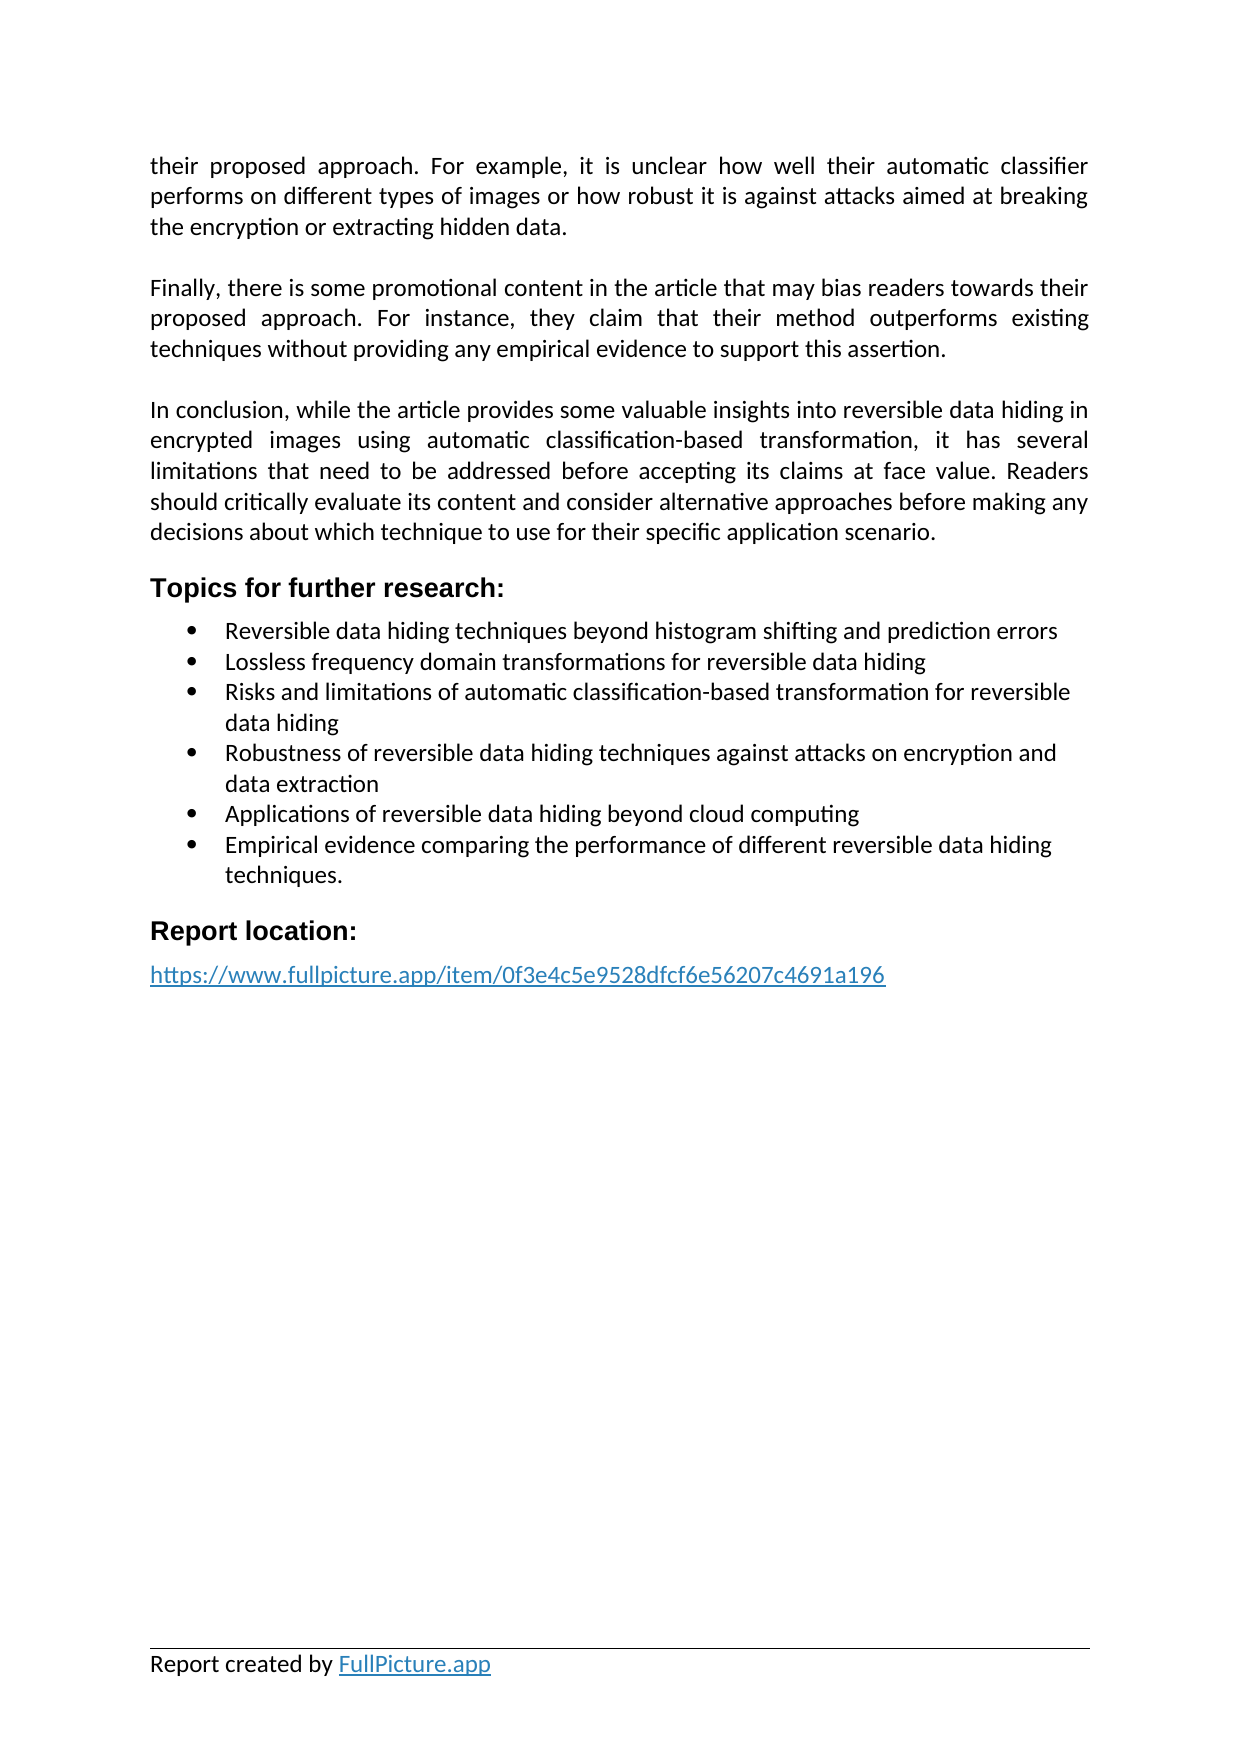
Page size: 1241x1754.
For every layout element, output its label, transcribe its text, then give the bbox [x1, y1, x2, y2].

list Robustness of reversible data hiding techniques against attacks on encryption and data extraction [187, 738, 1090, 799]
subtitle Topics for further research: [150, 572, 1090, 603]
list Applications of reversible data hiding beyond cloud computing [187, 799, 1090, 829]
text In conclusion, while the article provides some valuable insights into reversible data hiding in encrypted images using automatic classification-based transformation, it has several limitations that need to be addressed before accepting its claims at face value. Readers should critically evaluate its content and consider alternative approaches before making any decisions about which technique to use for their specific application scenario. [150, 394, 1090, 547]
list Lossless frequency domain transformations for reversible data hiding [187, 646, 1090, 677]
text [150, 150, 1090, 242]
list Empirical evidence comparing the performance of different reversible data hiding techniques. [187, 829, 1090, 890]
subtitle Report location: [150, 915, 1090, 946]
list Risks and limitations of automatic classification-based transformation for reversible data hiding [187, 677, 1090, 738]
text https://www.fullpicture.app/item/0f3e4c5e9528dfcf6e56207c4691a196 [150, 959, 1090, 989]
list Reversible data hiding techniques beyond histogram shifting and prediction errors [187, 616, 1090, 646]
text Finally, there is some promotional content in the article that may bias readers towards their proposed approach. For instance, they claim that their method outperforms existing techniques without providing any empirical evidence to support this assertion. [150, 272, 1090, 364]
